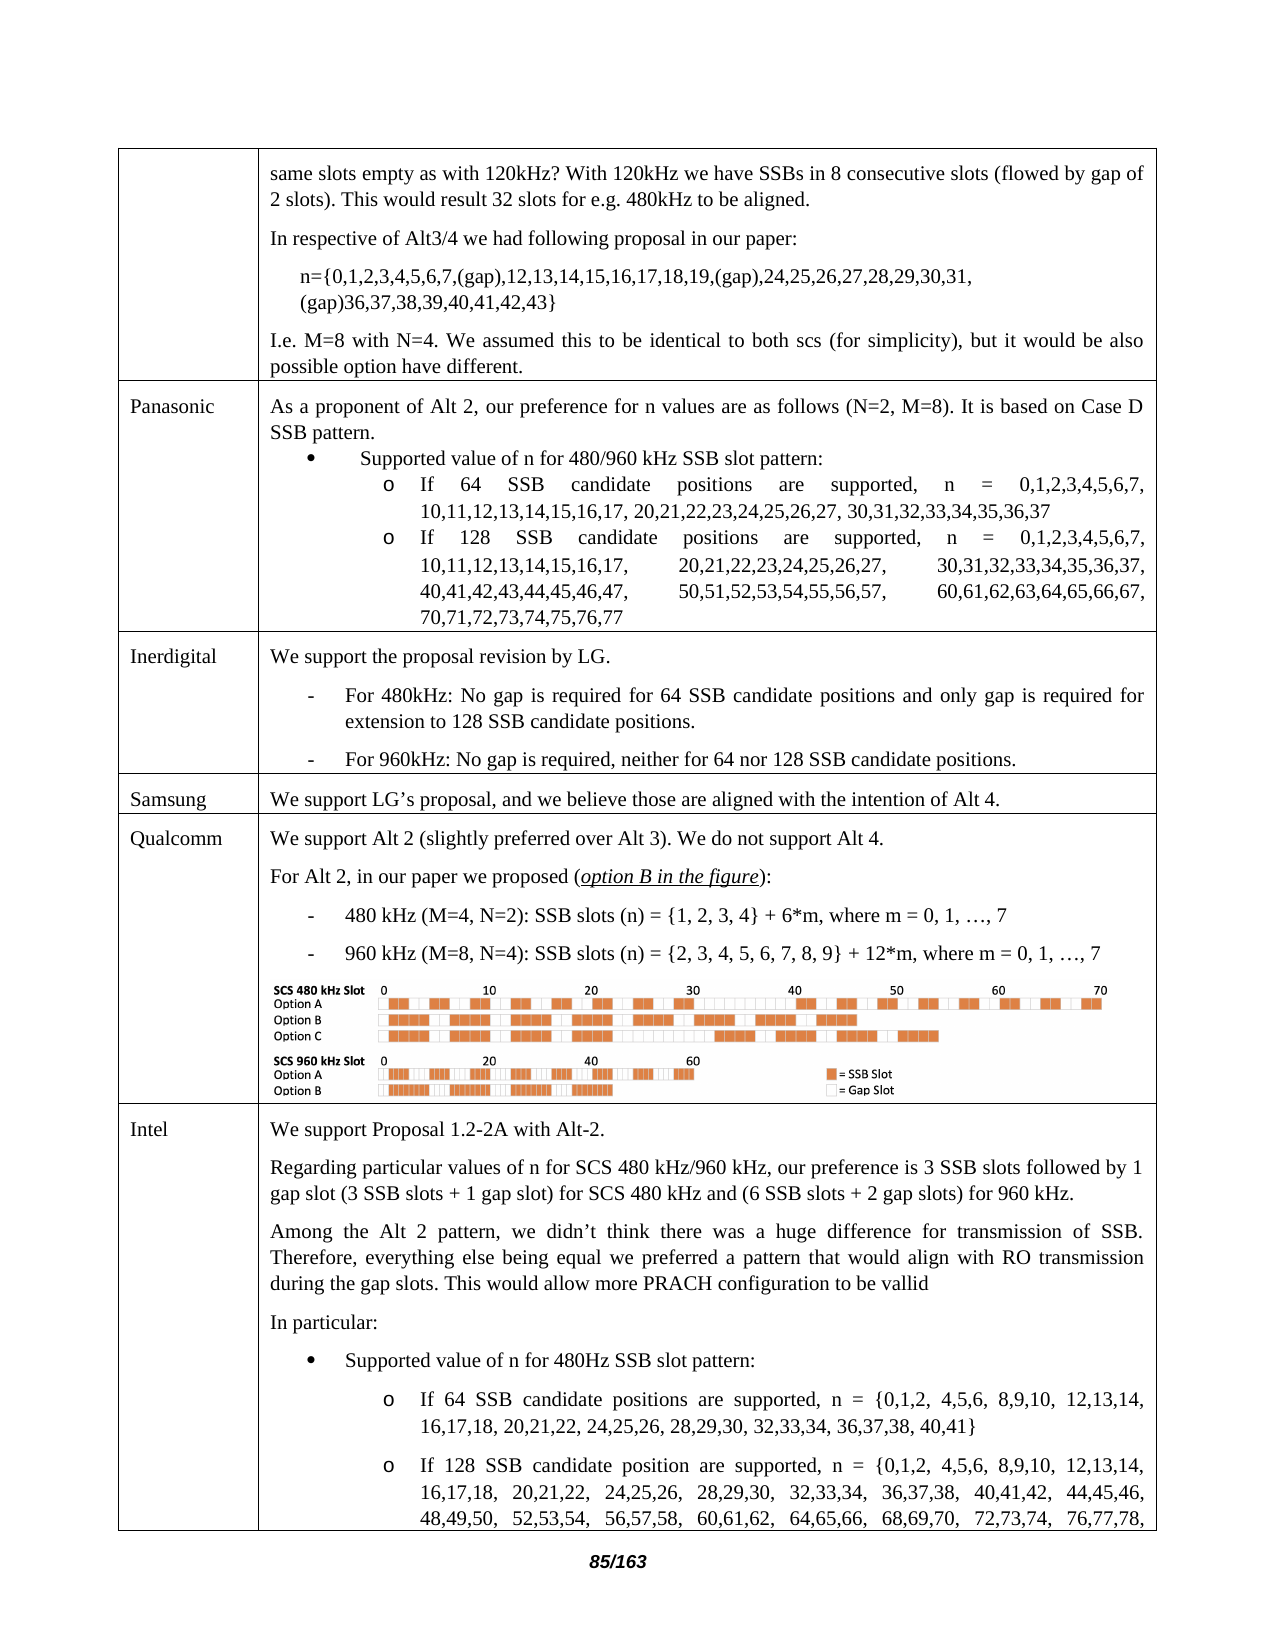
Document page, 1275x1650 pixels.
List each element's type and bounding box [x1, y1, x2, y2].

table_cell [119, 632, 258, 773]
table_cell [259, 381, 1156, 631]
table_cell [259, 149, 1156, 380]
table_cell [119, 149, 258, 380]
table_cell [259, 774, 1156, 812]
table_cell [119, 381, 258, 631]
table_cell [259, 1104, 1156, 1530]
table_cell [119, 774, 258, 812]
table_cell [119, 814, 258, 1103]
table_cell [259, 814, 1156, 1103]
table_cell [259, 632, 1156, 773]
picture [269, 979, 1110, 1102]
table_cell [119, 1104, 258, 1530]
